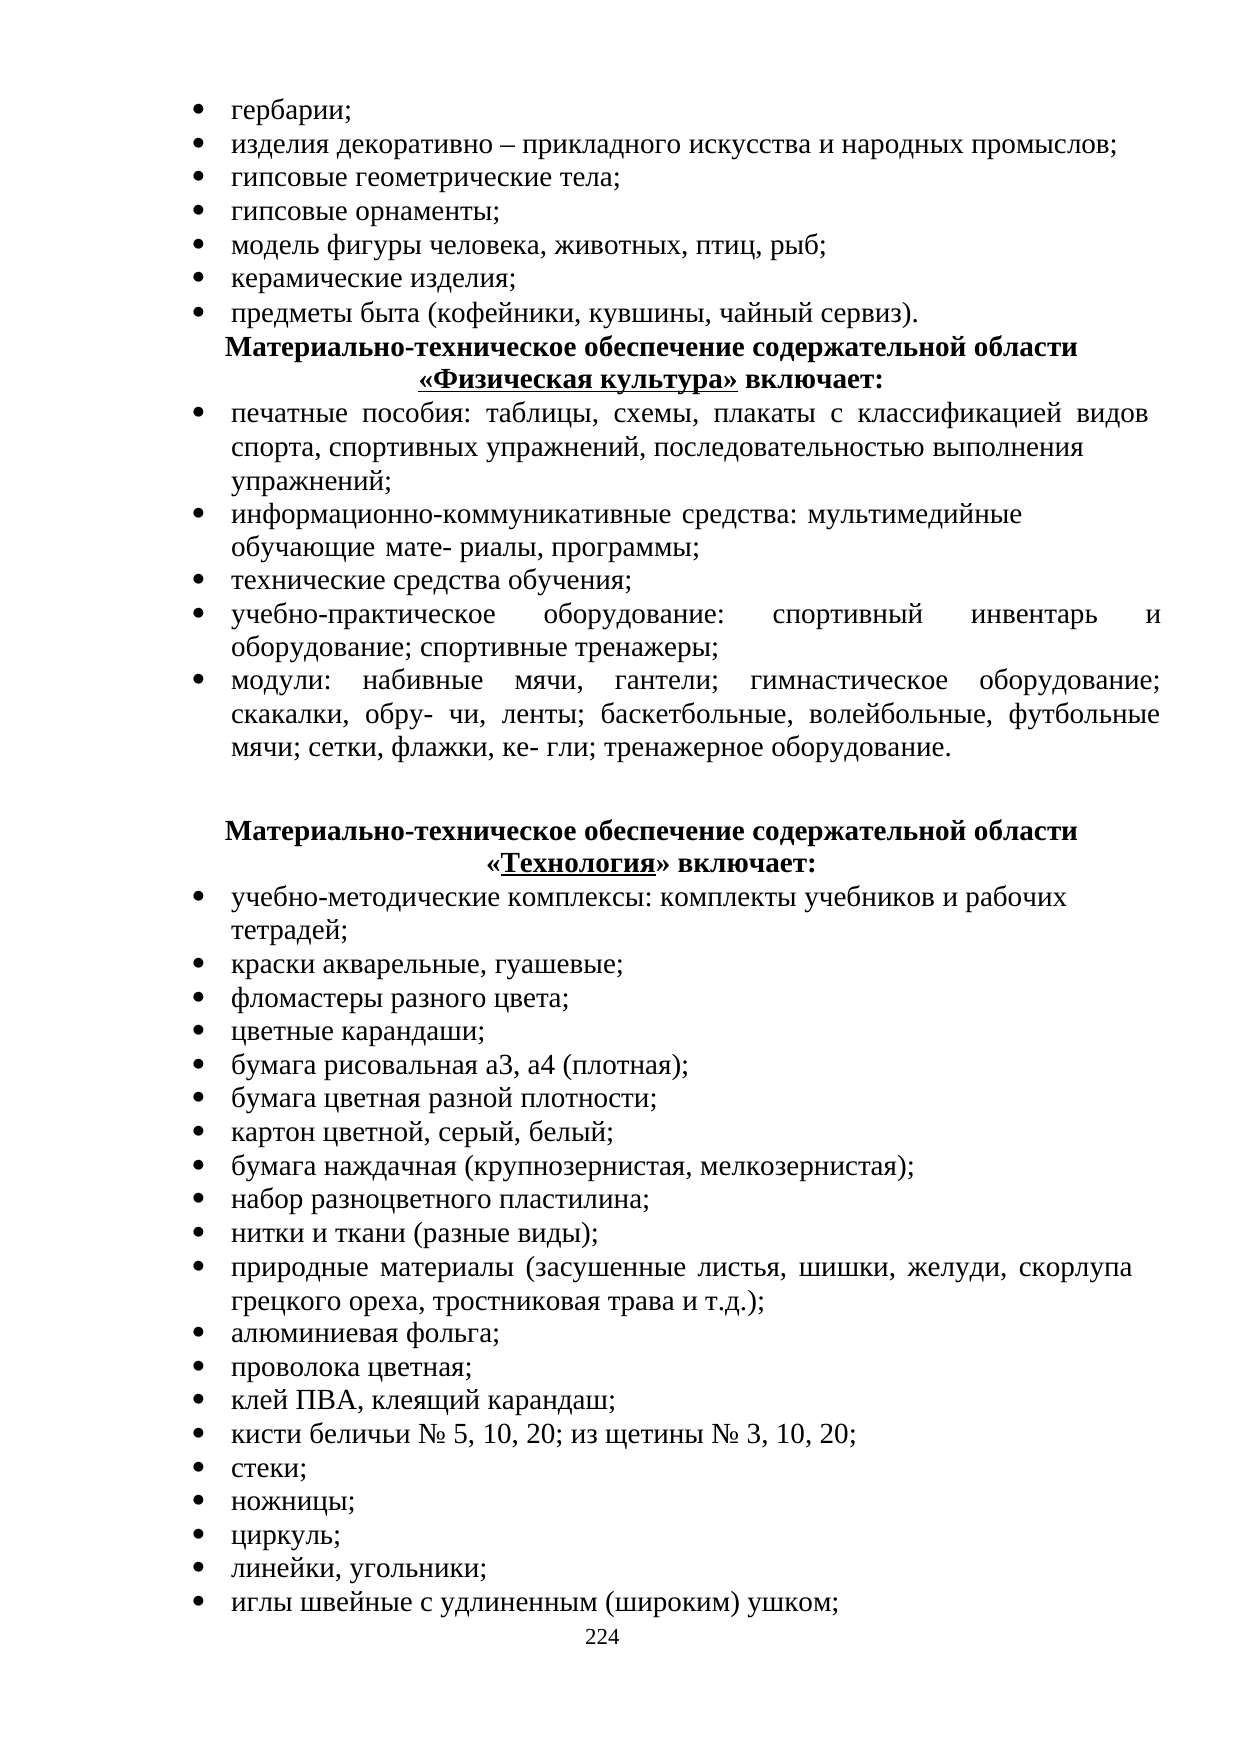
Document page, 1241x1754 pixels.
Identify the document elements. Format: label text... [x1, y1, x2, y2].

list бумага наждачная (крупнозернистая, мелкозернистая); [193, 1148, 1186, 1182]
list бумага цветная разной плотности; [193, 1081, 1186, 1115]
list предметы быта (кофейники, кувшины, чайный сервиз). [193, 294, 1186, 329]
list бумага рисовальная а3, а4 (плотная); [193, 1047, 1186, 1081]
list природные материалы (засушенные листья, шишки, желуди, скорлупа грецкого ореха, тростниковая трава и т.д.); [193, 1249, 1161, 1316]
list технические средства обучения; [193, 564, 1186, 596]
list изделия декоративно – прикладного искусства и народных промыслов; [193, 126, 1186, 160]
list информационно-коммуникативные средства: мультимедийные обучающие мате- риалы, программы; [193, 496, 1161, 564]
list клей ПВА, клеящий карандаш; [193, 1383, 1186, 1416]
subtitle Материально-техническое обеспечение содержательной области [143, 813, 1160, 847]
list линейки, угольники; [193, 1551, 1186, 1585]
list фломастеры разного цвета; [193, 980, 1186, 1014]
list керамические изделия; [193, 261, 1186, 294]
text «Физическая культура» включает: [143, 363, 1160, 395]
list краски акварельные, гуашевые; [193, 946, 1186, 980]
list гербарии; [193, 92, 1186, 126]
list гипсовые геометрические тела; [193, 160, 1186, 194]
list алюминиевая фольга; [193, 1316, 1186, 1349]
list цветные карандаши; [193, 1014, 1186, 1047]
list набор разноцветного пластилина; [193, 1182, 1186, 1216]
list стеки; [193, 1450, 1186, 1484]
list картон цветной, серый, белый; [193, 1115, 1186, 1148]
list иглы швейные с удлиненным (широким) ушком; [193, 1585, 1186, 1618]
list печатные пособия: таблицы, схемы, плакаты с классификацией видов спорта, спортивных упражнений, последовательностью выполнения упражнений; [193, 395, 1161, 496]
list учебно-методические комплексы: комплекты учебников и рабочих тетрадей; [193, 879, 1186, 946]
list учебно-практическое оборудование: спортивный инвентарь и оборудование; спортивные тренажеры; [193, 596, 1161, 663]
list модель фигуры человека, животных, птиц, рыб; [193, 227, 1186, 261]
list модули: набивные мячи, гантели; гимнастическое оборудование; скакалки, обру- чи, ленты; баскетбольные, волейбольные, футбольные мячи; сетки, флажки, ке- гли; тренажерное оборудование. [193, 663, 1161, 764]
list нитки и ткани (разные виды); [193, 1216, 1186, 1249]
list проволока цветная; [193, 1349, 1186, 1383]
subtitle Материально-техническое обеспечение содержательной области [143, 329, 1160, 363]
list ножницы; [193, 1484, 1186, 1517]
list кисти беличьи № 5, 10, 20; из щетины № 3, 10, 20; [193, 1416, 1186, 1450]
list циркуль; [193, 1517, 1186, 1551]
list гипсовые орнаменты; [193, 194, 1186, 227]
text «Технология» включает: [143, 847, 1160, 879]
